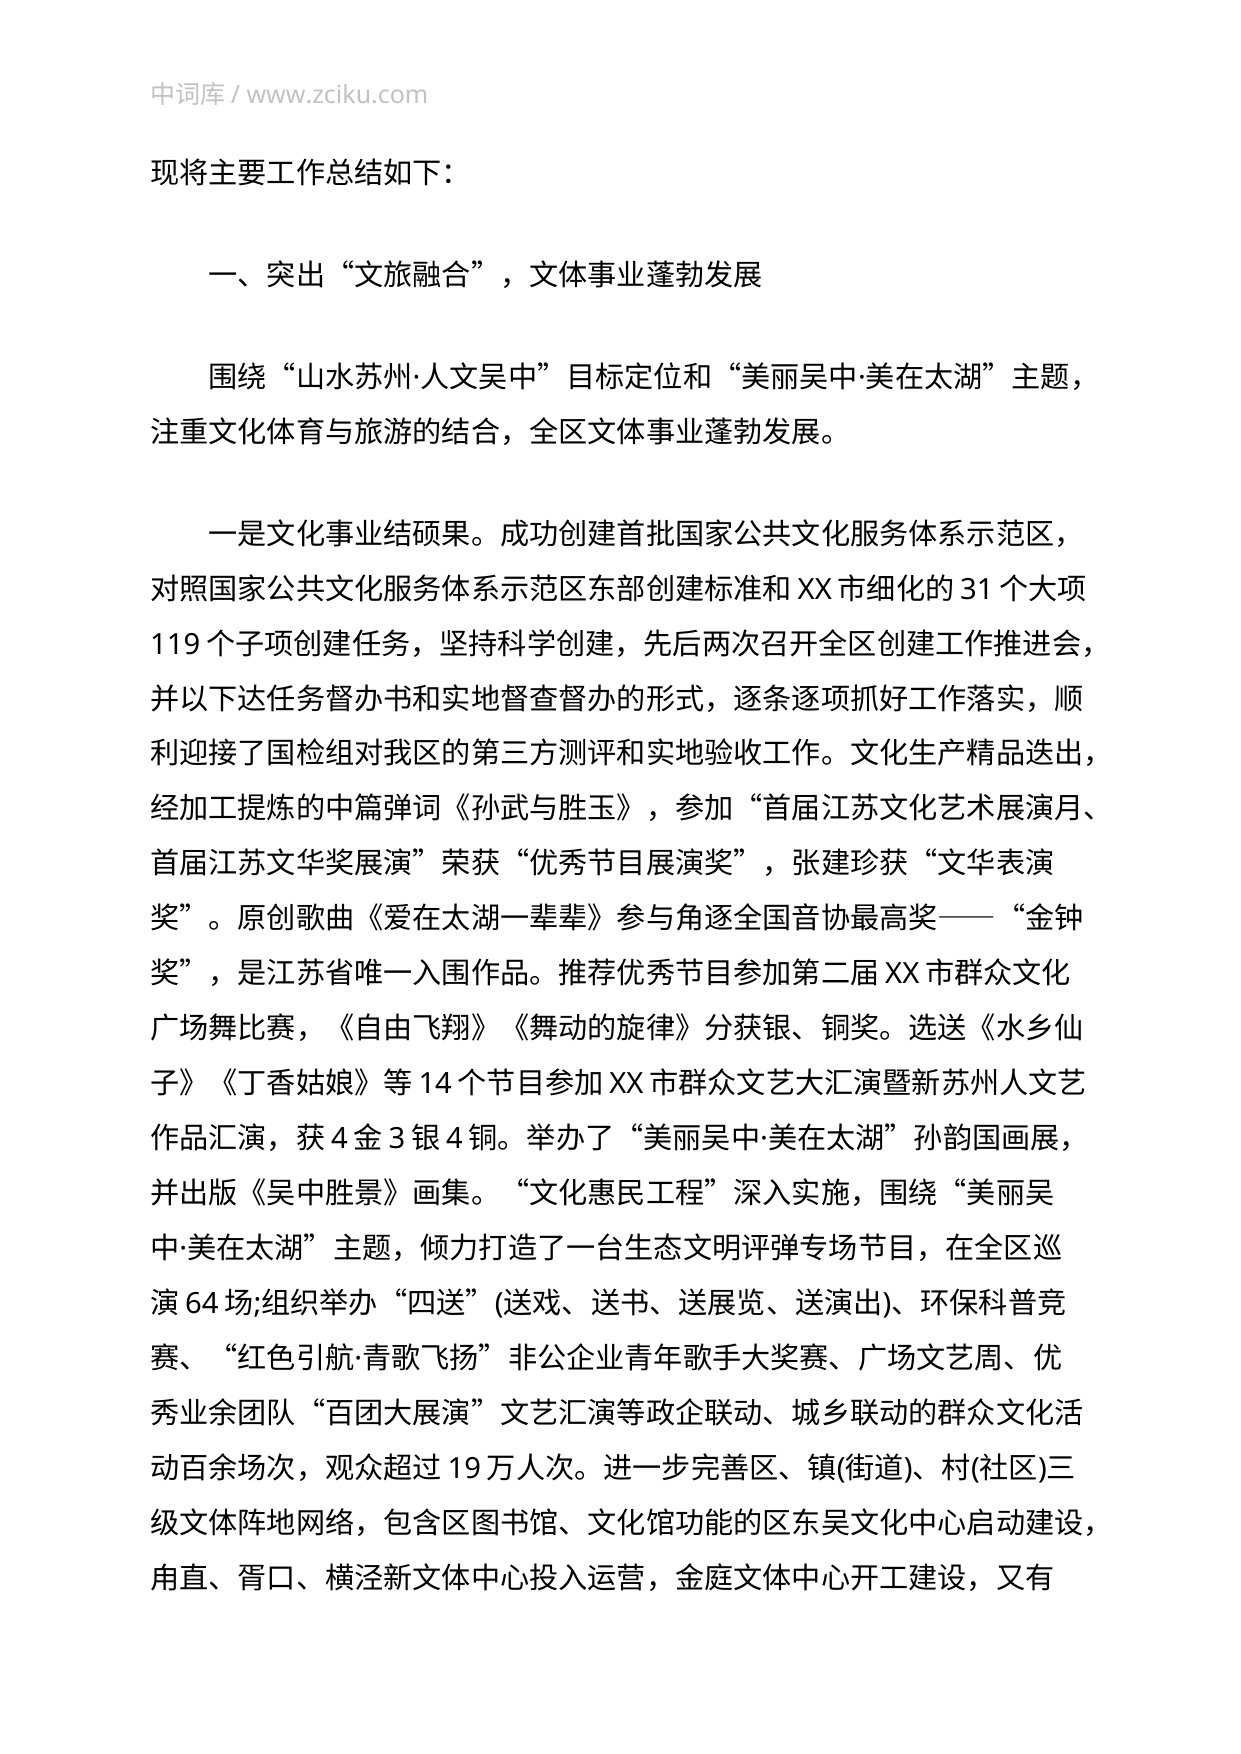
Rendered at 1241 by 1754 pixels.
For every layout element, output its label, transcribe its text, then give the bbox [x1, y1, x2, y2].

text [150, 510, 1090, 1597]
text 围绕“山水苏州·人文吴中”目标定位和“美丽吴中·美在太湖”主题，注重文化体育与旅游的结合，全区文体事业蓬勃发展。 [150, 353, 1090, 451]
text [150, 150, 1090, 192]
text 一、突出“文旅融合”，文体事业蓬勃发展 [150, 252, 1090, 294]
